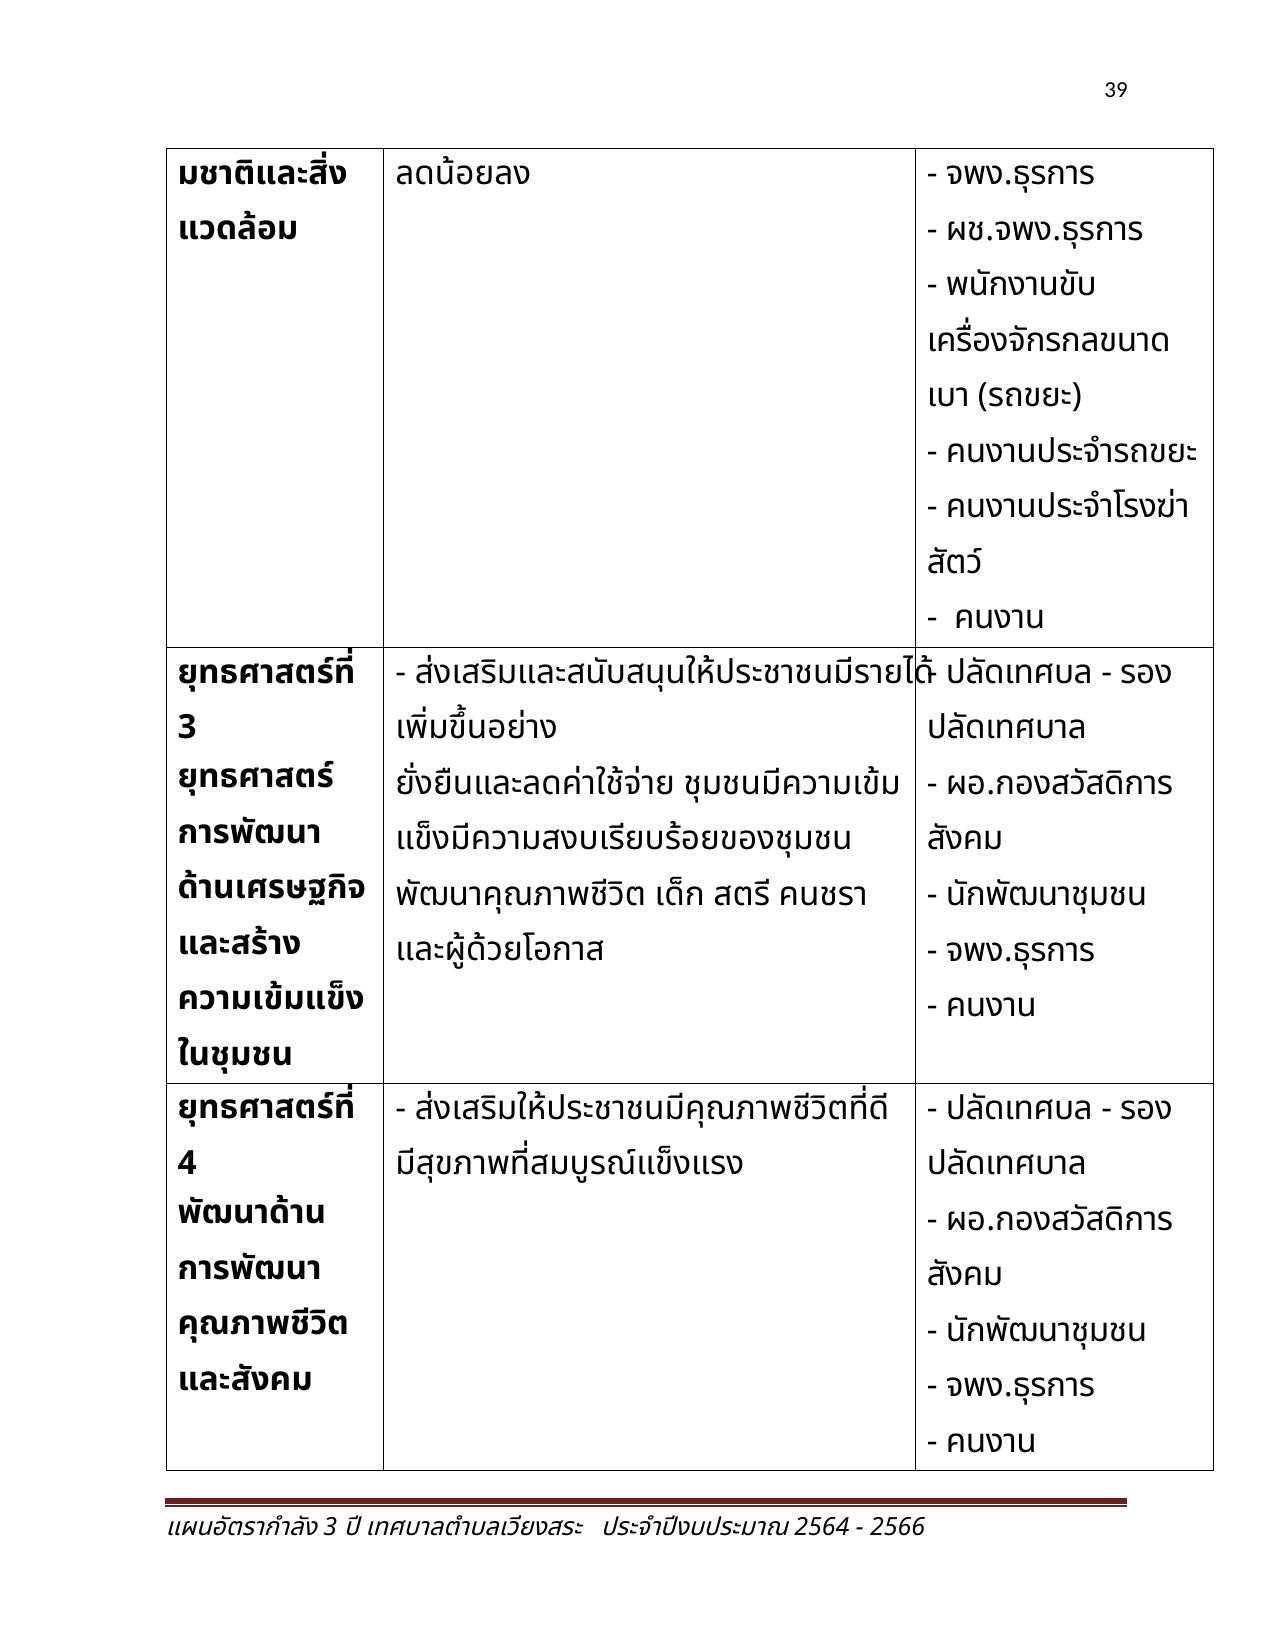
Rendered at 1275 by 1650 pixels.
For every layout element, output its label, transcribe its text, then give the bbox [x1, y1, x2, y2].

table_cell ยุทธศาสตร์ที่ 4 พัฒนาด้านการพัฒนาคุณภาพชีวิตและสังคม [167, 1084, 383, 1470]
table_cell - ปลัดเทศบล - รองปลัดเทศบาล - ผอ.กองสวัสดิการสังคม - นักพัฒนาชุมชน - จพง.ธุรการ - คนงาน [916, 1084, 1213, 1470]
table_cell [916, 149, 1213, 647]
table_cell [384, 149, 915, 647]
table_cell - ส่งเสริมและสนับสนุนให้ประชาชนมีรายได้เพิ่มขึ้นอย่าง ยั่งยืนและลดค่าใช้จ่าย ชุมชนมีความเข้มแข็งมีความสงบเรียบร้อยของชุมชน พัฒนาคุณภาพชีวิต เด็ก สตรี คนชรา และผู้ด้วยโอกาส [384, 648, 915, 1082]
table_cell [167, 149, 383, 647]
table_cell ยุทธศาสตร์ที่ 3 ยุทธศาสตร์การพัฒนาด้านเศรษฐกิจและสร้างความเข้มแข็งในชุมชน [167, 648, 383, 1082]
table_cell - ส่งเสริมให้ประชาชนมีคุณภาพชีวิตที่ดี มีสุขภาพที่สมบูรณ์แข็งแรง [384, 1084, 915, 1470]
table_cell - ปลัดเทศบล - รองปลัดเทศบาล - ผอ.กองสวัสดิการสังคม - นักพัฒนาชุมชน - จพง.ธุรการ - คนงาน [916, 648, 1213, 1082]
